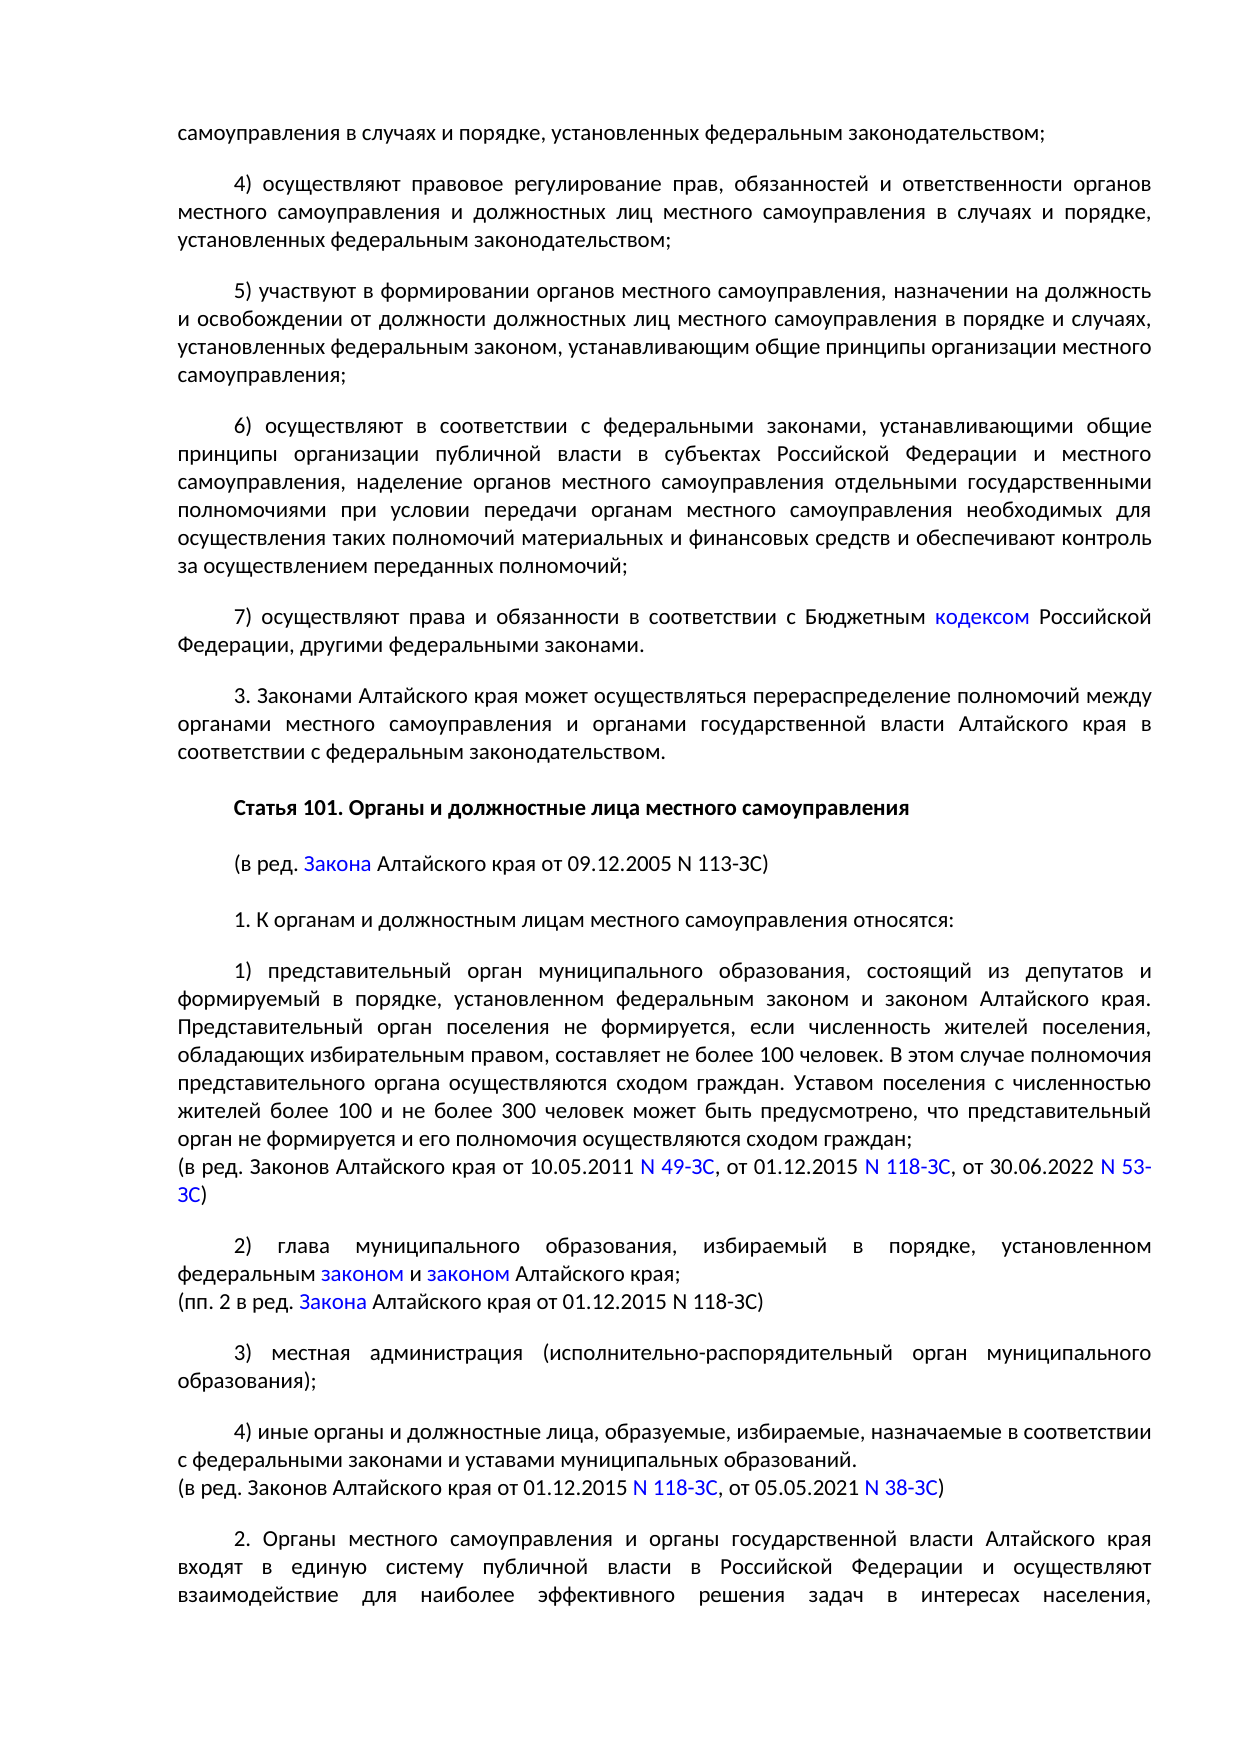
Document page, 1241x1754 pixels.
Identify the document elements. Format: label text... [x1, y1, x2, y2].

text 3) местная администрация (исполнительно-распорядительный орган муниципального образования); [177, 1338, 1152, 1394]
title Статья 101. Органы и должностные лица местного самоуправления [177, 793, 1152, 821]
text 6) осуществляют в соответствии с федеральными законами, устанавливающими общие принципы организации публичной власти в субъектах Российской Федерации и местного самоуправления, наделение органов местного самоуправления отдельными государственными полномочиями при условии передачи органам местного самоуправления необходимых для осуществления таких полномочий материальных и финансовых средств и обеспечивают контроль за осуществлением переданных полномочий; [177, 411, 1152, 579]
text (в ред. Закона Алтайского края от 09.12.2005 N 113-ЗС) [177, 849, 1152, 877]
text (пп. 2 в ред. Закона Алтайского края от 01.12.2015 N 118-ЗС) [177, 1287, 1152, 1315]
text (в ред. Законов Алтайского края от 10.05.2011 N 49-ЗС, от 01.12.2015 N 118-ЗС, от 30.06.2022 N 53-ЗС) [177, 1152, 1152, 1208]
text 7) осуществляют права и обязанности в соответствии с Бюджетным кодексом Российской Федерации, другими федеральными законами. [177, 602, 1152, 658]
text 5) участвуют в формировании органов местного самоуправления, назначении на должность и освобождении от должности должностных лиц местного самоуправления в порядке и случаях, установленных федеральным законом, устанавливающим общие принципы организации местного самоуправления; [177, 276, 1152, 388]
text 4) осуществляют правовое регулирование прав, обязанностей и ответственности органов местного самоуправления и должностных лиц местного самоуправления в случаях и порядке, установленных федеральным законодательством; [177, 169, 1152, 253]
text 3. Законами Алтайского края может осуществляться перераспределение полномочий между органами местного самоуправления и органами государственной власти Алтайского края в соответствии с федеральным законодательством. [177, 681, 1152, 765]
text (в ред. Законов Алтайского края от 01.12.2015 N 118-ЗС, от 05.05.2021 N 38-ЗС) [177, 1473, 1152, 1501]
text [177, 118, 1152, 146]
text 1) представительный орган муниципального образования, состоящий из депутатов и формируемый в порядке, установленном федеральным законом и законом Алтайского края. Представительный орган поселения не формируется, если численность жителей поселения, обладающих избирательным правом, составляет не более 100 человек. В этом случае полномочия представительного органа осуществляются сходом граждан. Уставом поселения с численностью жителей более 100 и не более 300 человек может быть предусмотрено, что представительный орган не формируется и его полномочия осуществляются сходом граждан; [177, 956, 1152, 1152]
text 4) иные органы и должностные лица, образуемые, избираемые, назначаемые в соответствии с федеральными законами и уставами муниципальных образований. [177, 1417, 1152, 1473]
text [177, 1524, 1152, 1608]
text 1. К органам и должностным лицам местного самоуправления относятся: [177, 905, 1152, 933]
text 2) глава муниципального образования, избираемый в порядке, установленном федеральным законом и законом Алтайского края; [177, 1231, 1152, 1287]
